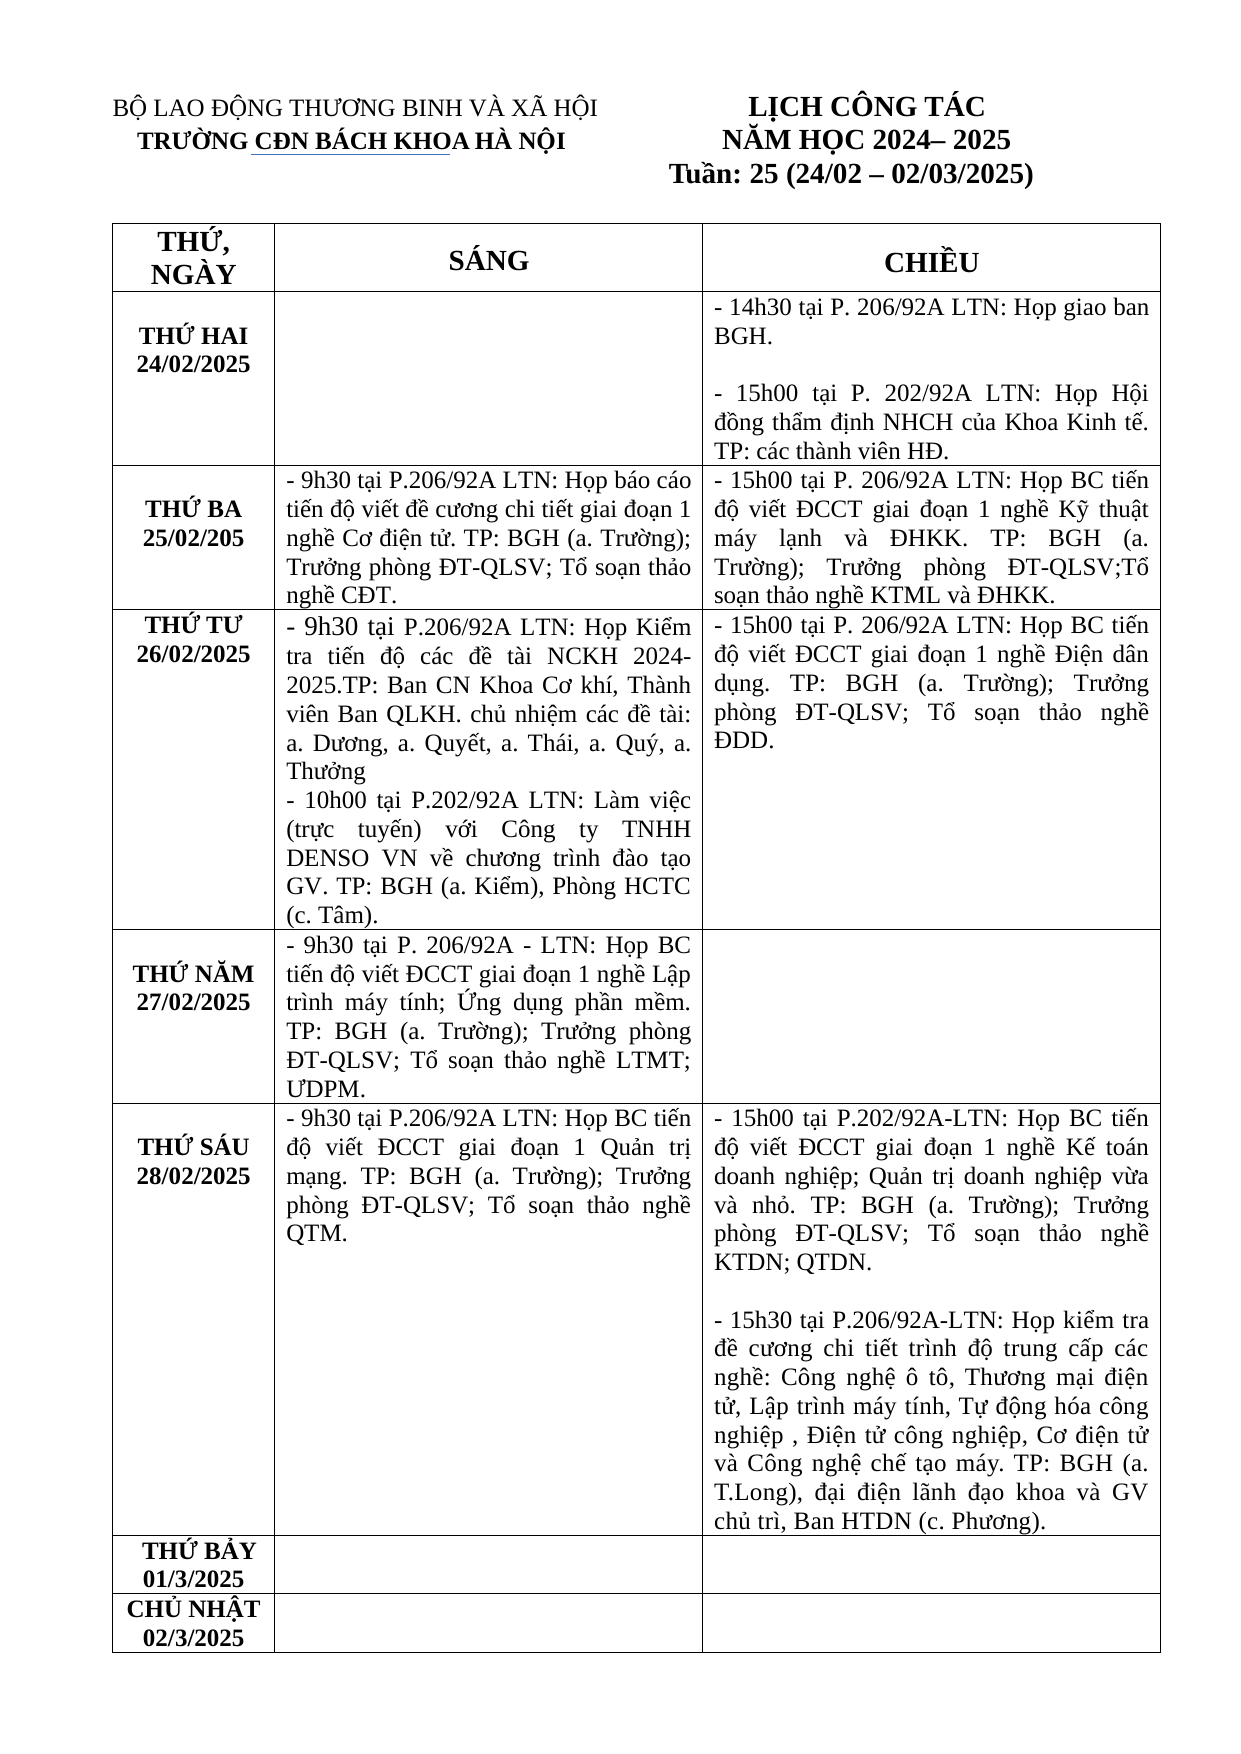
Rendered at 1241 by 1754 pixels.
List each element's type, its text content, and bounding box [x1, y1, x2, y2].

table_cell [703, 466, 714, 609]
text TRƯỜNG CĐN BÁCH KHOA HÀ NỘI NĂM HỌC 2024– 2025 [112, 122, 1152, 156]
table_cell - 9h30 tại P.206/92A LTN: Họp Kiểm tra tiến độ các đề tài NCKH 2024-2025.TP: Ban CN Khoa Cơ khí, Thành viên Ban QLKH. chủ nhiệm các đề tài: a. Dương, a. Quyết, a. Thái, a. Quý, a. Thưởng - 10h00 tại P.202/92A LTN: Làm việc (trực tuyến) với Công ty TNHH DENSO VN về chương trình đào tạo GV. TP: BGH (a. Kiểm), Phòng HCTC (c. Tâm). [275, 610, 702, 929]
table_cell [703, 930, 1160, 1102]
table_header CHIỀU [703, 224, 1160, 291]
table_header THỨ, NGÀY [113, 224, 274, 291]
table_cell [703, 1594, 1160, 1652]
table_cell THỨ BA 25/02/205 [113, 466, 274, 609]
table_cell THỨ SÁU 28/02/2025 [113, 1104, 274, 1535]
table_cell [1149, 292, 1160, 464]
table_cell THỨ TƯ 26/02/2025 [113, 610, 274, 929]
table_cell - 9h30 tại P.206/92A LTN: Họp BC tiến độ viết ĐCCT giai đoạn 1 Quản trị mạng. TP: BGH (a. Trường); Trưởng phòng ĐT-QLSV; Tổ soạn thảo nghề QTM. [275, 1104, 702, 1535]
table_cell CHỦ NHẬT 02/3/2025 [113, 1594, 274, 1652]
table_cell [275, 292, 702, 464]
table_cell - 9h30 tại P. 206/92A - LTN: Họp BC tiến độ viết ĐCCT giai đoạn 1 nghề Lập trình máy tính; Ứng dụng phần mềm. TP: BGH (a. Trường); Trưởng phòng ĐT-QLSV; Tổ soạn thảo nghề LTMT; ƯDPM. [275, 930, 702, 1102]
table_cell THỨ NĂM 27/02/2025 [113, 930, 274, 1102]
table_header SÁNG [275, 224, 702, 291]
table_cell THỨ HAI 24/02/2025 [113, 292, 274, 464]
text BỘ LAO ĐỘNG THƯƠNG BINH VÀ XÃ HỘI LỊCH CÔNG TÁC [112, 89, 1152, 122]
table_cell THỨ BẢY 01/3/2025 [113, 1536, 274, 1593]
table_cell [275, 1536, 702, 1593]
table_cell - 15h00 tại P.202/92A-LTN: Họp BC tiến độ viết ĐCCT giai đoạn 1 nghề Kế toán doanh nghiệp; Quản trị doanh nghiệp vừa và nhỏ. TP: BGH (a. Trường); Trưởng phòng ĐT-QLSV; Tổ soạn thảo nghề KTDN; QTDN. - 15h30 tại P.206/92A-LTN: Họp kiểm tra đề cương chi tiết trình độ trung cấp các nghề: Công nghệ ô tô, Thương mại điện tử, Lập trình máy tính, Tự động hóa công nghiệp , Điện tử công nghiệp, Cơ điện tử và Công nghệ chế tạo máy. TP: BGH (a. T.Long), đại điện lãnh đạo khoa và GV chủ trì, Ban HTDN (c. Phương). [703, 1104, 1160, 1535]
table_cell [703, 1536, 1160, 1593]
text Tuần: 25 (24/02 – 02/03/2025) [112, 156, 1152, 189]
table_cell [275, 1594, 702, 1652]
table_cell - 9h30 tại P.206/92A LTN: Họp báo cáo tiến độ viết đề cương chi tiết giai đoạn 1 nghề Cơ điện tử. TP: BGH (a. Trường); Trưởng phòng ĐT-QLSV; Tổ soạn thảo nghề CĐT. [275, 466, 702, 609]
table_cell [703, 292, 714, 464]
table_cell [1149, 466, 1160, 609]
table_cell - 15h00 tại P. 206/92A LTN: Họp BC tiến độ viết ĐCCT giai đoạn 1 nghề Điện dân dụng. TP: BGH (a. Trường); Trưởng phòng ĐT-QLSV; Tổ soạn thảo nghề ĐDD. [703, 610, 1160, 929]
